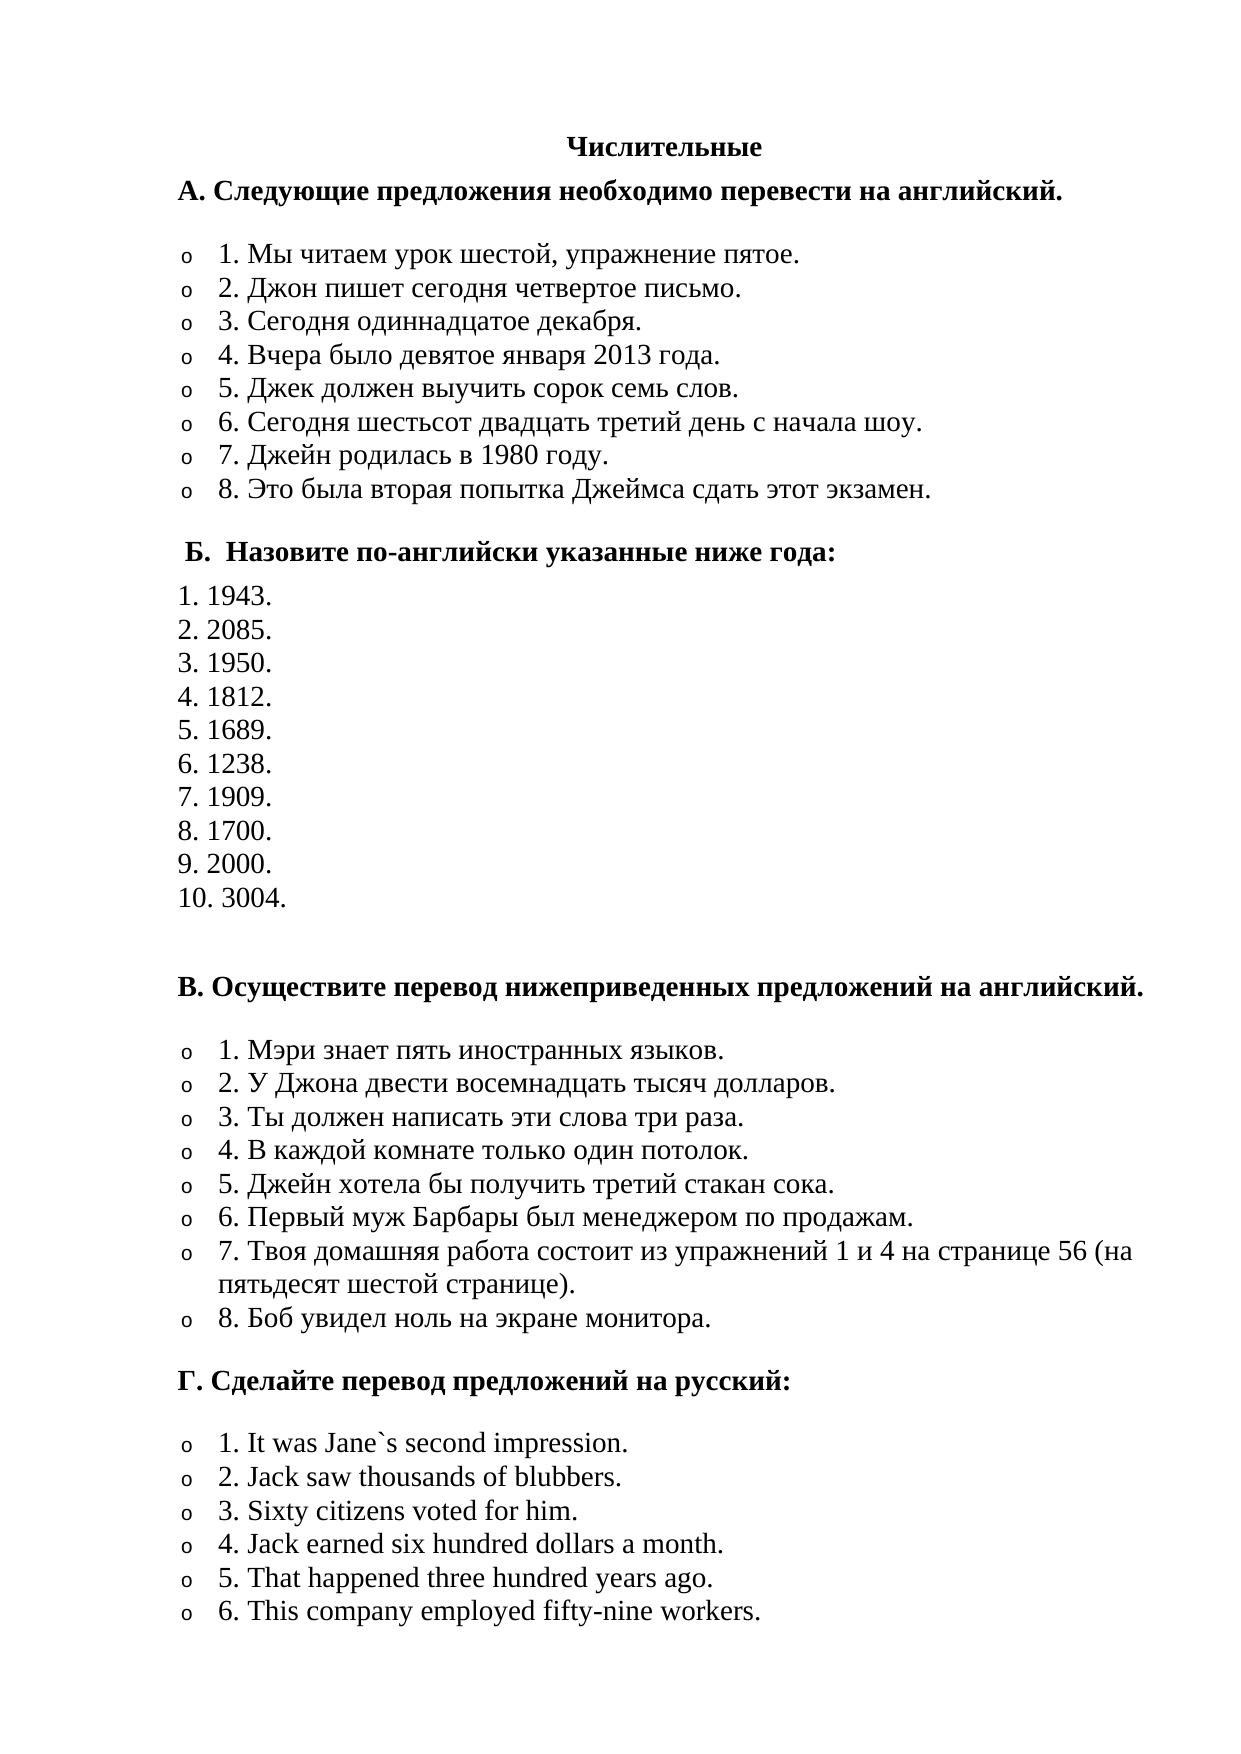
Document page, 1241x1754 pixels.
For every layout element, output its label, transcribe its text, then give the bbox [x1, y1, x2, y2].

list 8. Боб увидел ноль на экране монитора. [180, 1300, 1152, 1334]
list 1. Мы читаем урок шестой, упражнение пятое. [180, 236, 1152, 270]
list 5. Джек должен выучить сорок семь слов. [180, 370, 1152, 404]
list 6. This company employed fifty-nine workers. [180, 1593, 1152, 1627]
list 3. Sixty citizens voted for him. [180, 1493, 1152, 1526]
list 6. Первый муж Барбары был менеджером по продажам. [180, 1199, 1152, 1233]
list 3. Сегодня одиннадцатое декабря. [180, 303, 1152, 337]
list 2. Jack saw thousands of blubbers. [180, 1459, 1152, 1493]
list 8. Это была вторая попытка Джеймса сдать этот экзамен. [180, 471, 1152, 504]
text А. Следующие предложения необходимо перевести на английский. [177, 173, 1152, 207]
list 2. У Джона двести восемнадцать тысяч долларов. [180, 1065, 1152, 1099]
text В. Осуществите перевод нижеприведенных предложений на английский. [177, 969, 1152, 1003]
text Г. Сделайте перевод предложений на русский: [177, 1363, 1152, 1396]
list 7. Твоя домашняя работа состоит из упражнений 1 и 4 на странице 56 (на пятьдесят шестой странице). [180, 1233, 1152, 1300]
list 6. Сегодня шестьсот двадцать третий день с начала шоу. [180, 404, 1152, 437]
list 1. Мэри знает пять иностранных языков. [180, 1032, 1152, 1065]
text Б. Назовите по-английски указанные ниже года: [177, 534, 1152, 567]
list 1. It was Jane`s second impression. [180, 1426, 1152, 1459]
text Числительные [177, 129, 1152, 163]
list 3. Ты должен написать эти слова три раза. [180, 1099, 1152, 1132]
list 2. Джон пишет сегодня четвертое письмо. [180, 270, 1152, 303]
list 7. Джейн родилась в 1980 году. [180, 437, 1152, 471]
list 5. That happened three hundred years ago. [180, 1560, 1152, 1593]
list 5. Джейн хотела бы получить третий стакан сока. [180, 1166, 1152, 1199]
list 4. В каждой комнате только один потолок. [180, 1132, 1152, 1166]
list 4. Jack earned six hundred dollars a month. [180, 1526, 1152, 1560]
text 1. 1943. 2. 2085. 3. 1950. 4. 1812. 5. 1689. 6. 1238. 7. 1909. 8. 1700. 9. 2000. 10. 3004. [177, 578, 1152, 914]
list 4. Вчера было девятое января 2013 года. [180, 337, 1152, 370]
